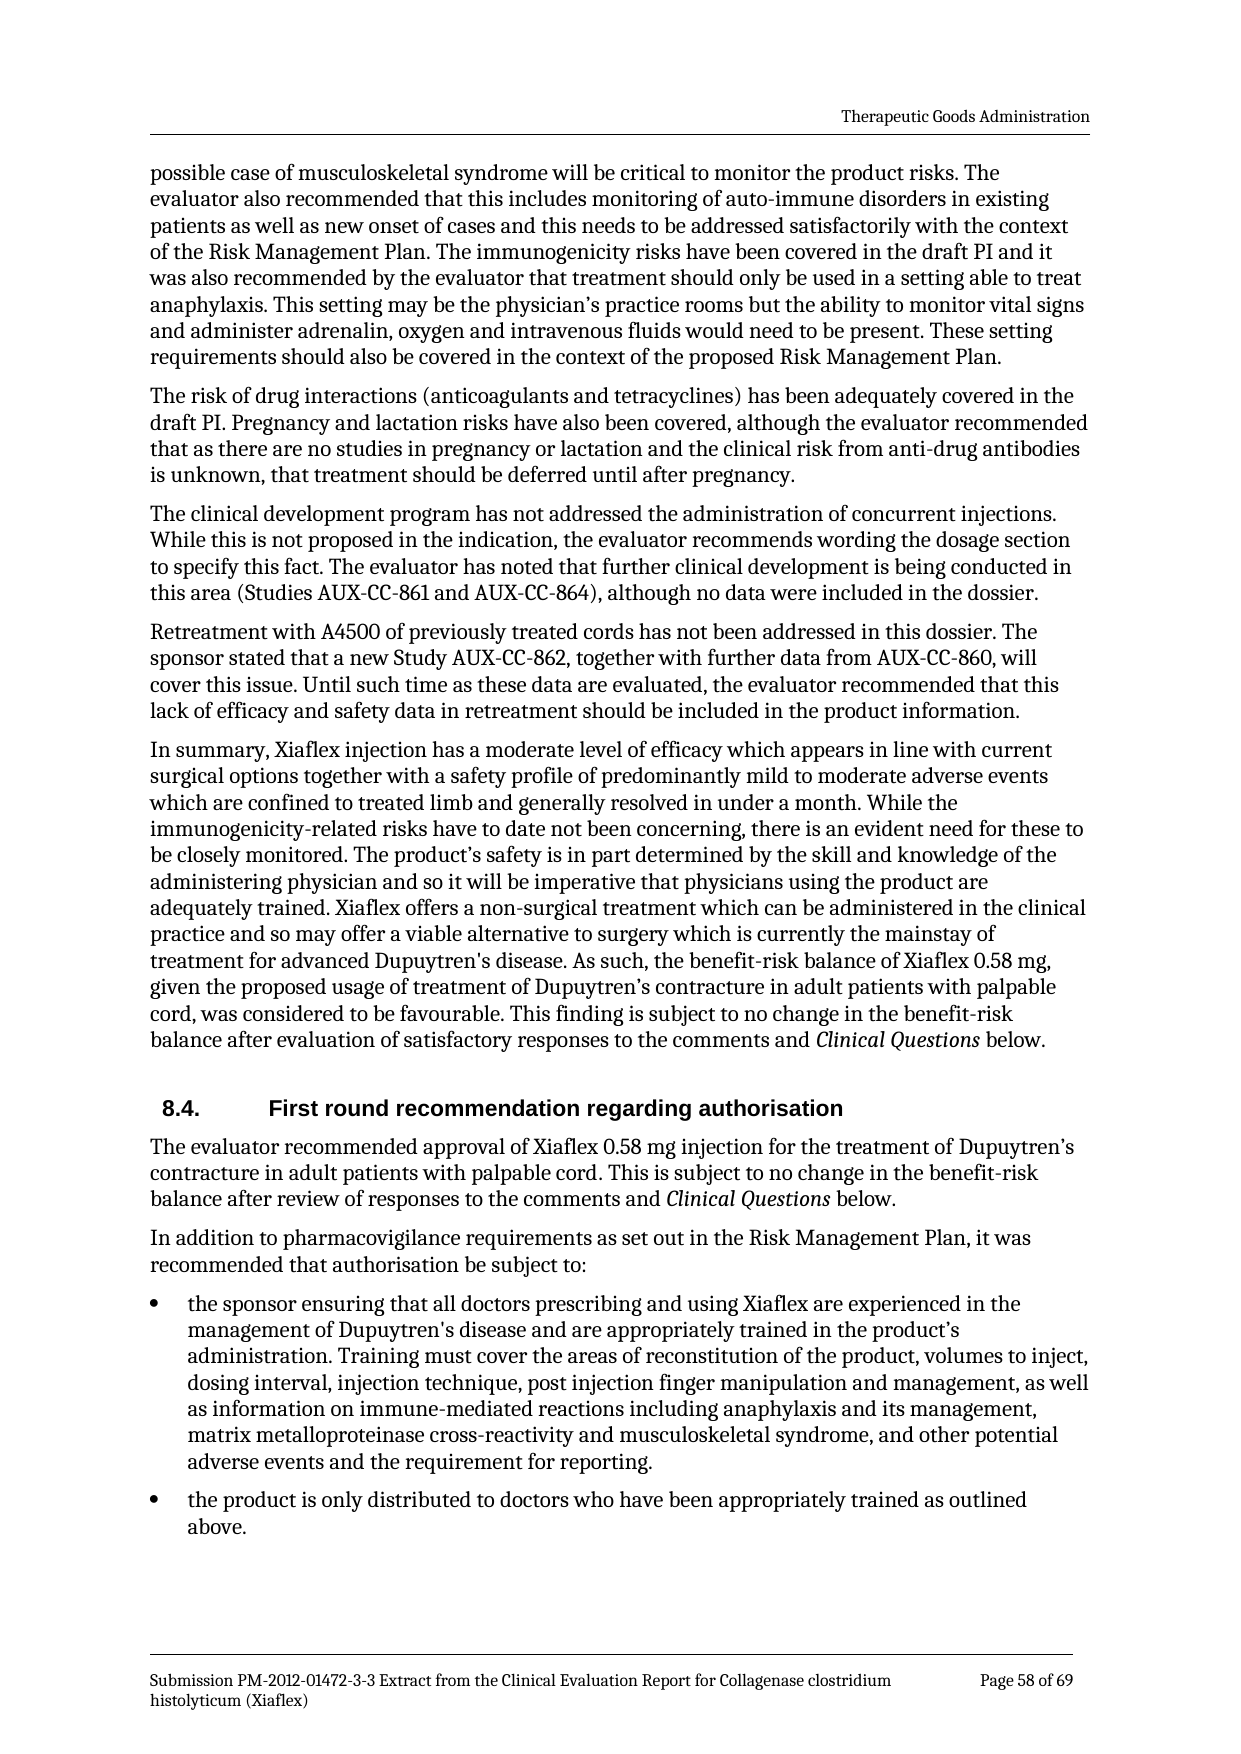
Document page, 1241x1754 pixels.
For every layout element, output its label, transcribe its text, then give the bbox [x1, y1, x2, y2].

text In addition to pharmacovigilance requirements as set out in the Risk Management Plan, it was recommended that authorisation be subject to: [150, 1225, 1090, 1278]
text The clinical development program has not addressed the administration of concurrent injections. While this is not proposed in the indication, the evaluator recommends wording the dosage section to specify this fact. The evaluator has noted that further clinical development is being conducted in this area (Studies AUX-CC-861 and AUX-CC-864), although no data were included in the dossier. [150, 501, 1090, 606]
text Retreatment with A4500 of previously treated cords has not been addressed in this dossier. The sponsor stated that a new Study AUX-CC-862, together with further data from AUX-CC-860, will cover this issue. Until such time as these data are evaluated, the evaluator recommended that this lack of efficacy and safety data in retreatment should be included in the product information. [150, 619, 1090, 724]
text In summary, Xiaflex injection has a moderate level of efficacy which appears in line with current surgical options together with a safety profile of predominantly mild to moderate adverse events which are confined to treated limb and generally resolved in under a month. While the immunogenicity-related risks have to date not been concerning, there is an evident need for these to be closely monitored. The product’s safety is in part determined by the skill and knowledge of the administering physician and so it will be imperative that physicians using the product are adequately trained. Xiaflex offers a non-surgical treatment which can be administered in the clinical practice and so may offer a viable alternative to surgery which is currently the mainstay of treatment for advanced Dupuytren's disease. As such, the benefit-risk balance of Xiaflex 0.58 mg, given the proposed usage of treatment of Dupuytren’s contracture in adult patients with palpable cord, was considered to be favourable. This finding is subject to no change in the benefit-risk balance after evaluation of satisfactory responses to the comments and Clinical Questions below. [150, 737, 1090, 1053]
text The evaluator recommended approval of Xiaflex 0.58 mg injection for the treatment of Dupuytren’s contracture in adult patients with palpable cord. This is subject to no change in the benefit-risk balance after review of responses to the comments and Clinical Questions below. [150, 1133, 1090, 1213]
subtitle First round recommendation regarding authorisation [162, 1095, 1090, 1121]
list the product is only distributed to doctors who have been appropriately trained as outlined above. [150, 1487, 1090, 1540]
text The risk of drug interactions (anticoagulants and tetracyclines) has been adequately covered in the draft PI. Pregnancy and lactation risks have also been covered, although the evaluator recommended that as there are no studies in pregnancy or lactation and the clinical risk from anti-drug antibodies is unknown, that treatment should be deferred until after pregnancy. [150, 383, 1090, 488]
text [150, 160, 1090, 371]
list the sponsor ensuring that all doctors prescribing and using Xiaflex are experienced in the management of Dupuytren's disease and are appropriately trained in the product’s administration. Training must cover the areas of reconstitution of the product, volumes to inject, dosing interval, injection technique, post injection finger manipulation and management, as well as information on immune-mediated reactions including anaphylaxis and its management, matrix metalloproteinase cross-reactivity and musculoskeletal syndrome, and other potential adverse events and the requirement for reporting. [150, 1290, 1090, 1475]
